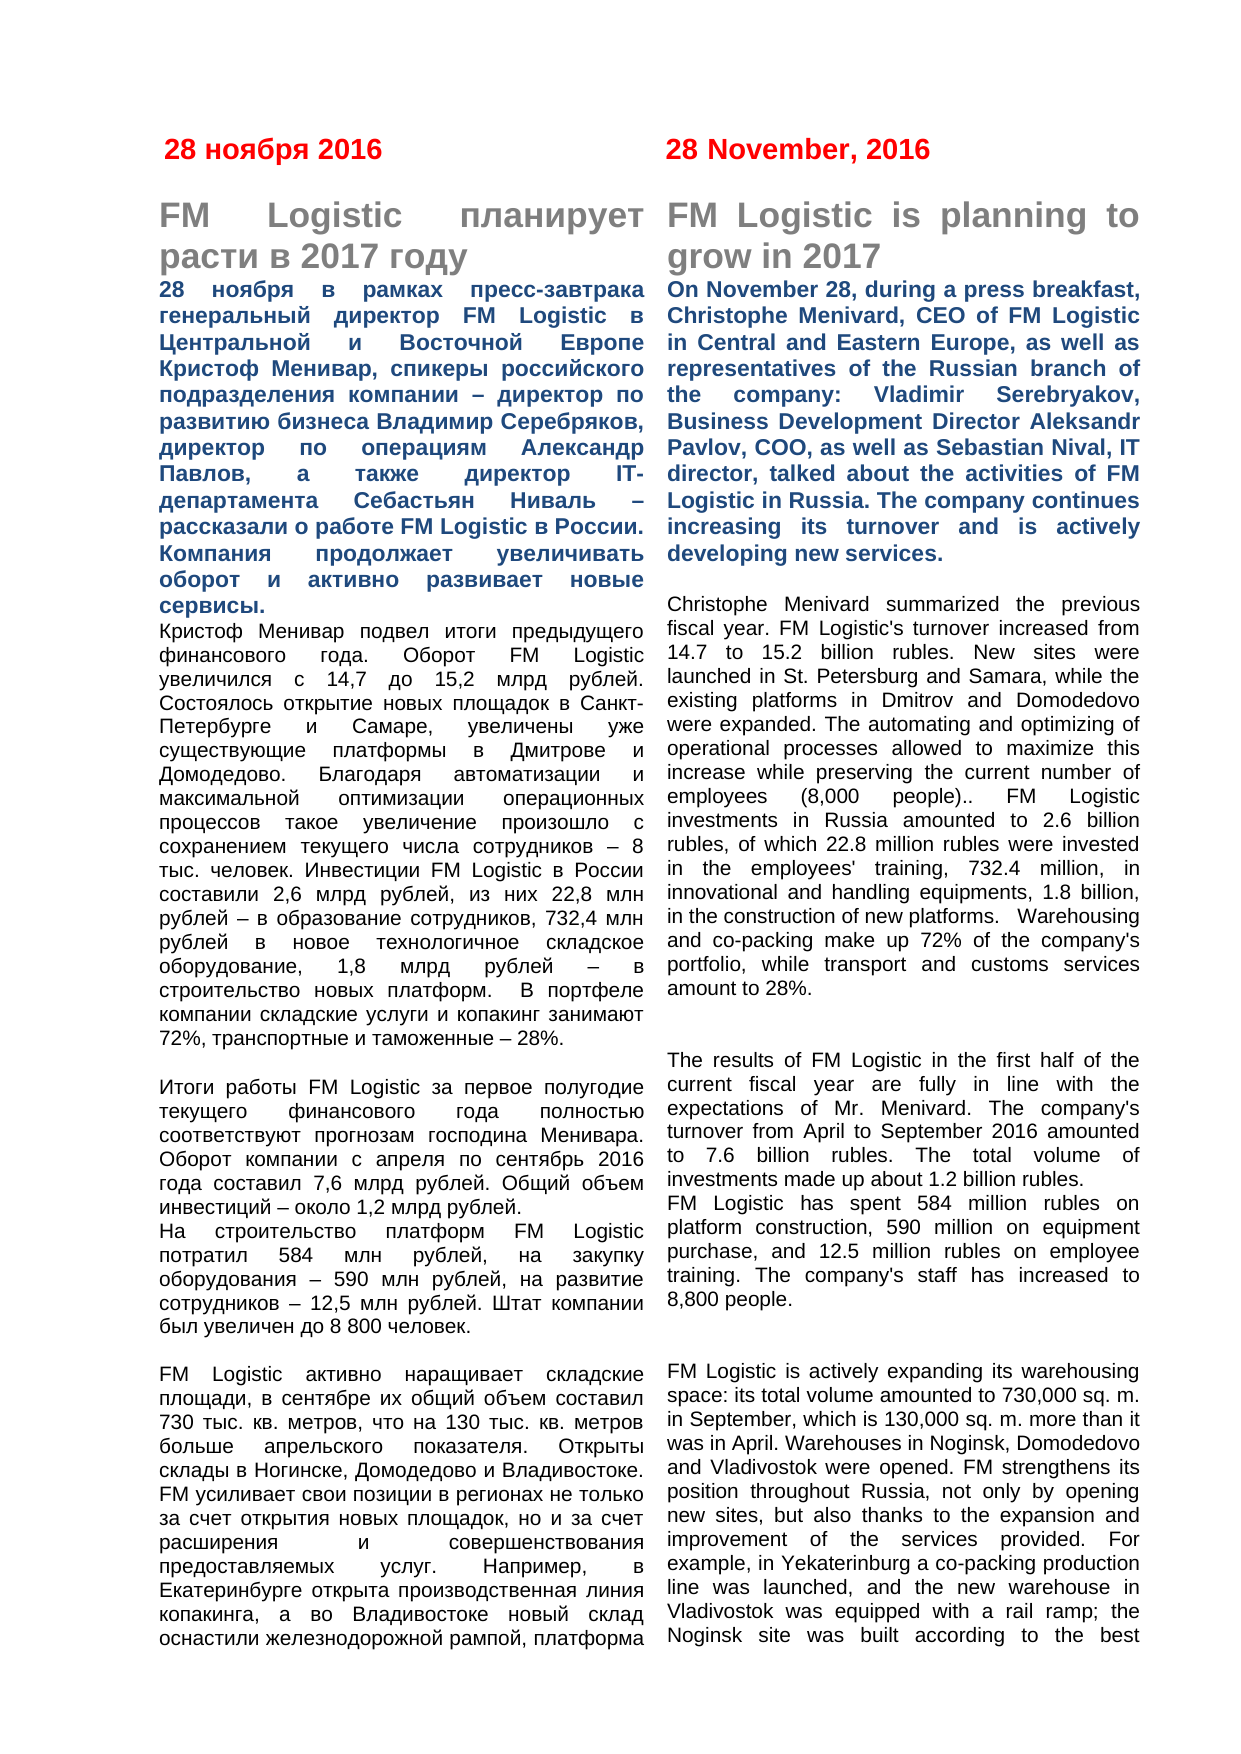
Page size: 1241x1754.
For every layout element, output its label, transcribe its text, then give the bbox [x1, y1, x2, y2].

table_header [656, 195, 1152, 1650]
text 28 ноября 2016 28 November, 2016 [148, 132, 1167, 166]
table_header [148, 195, 656, 1650]
